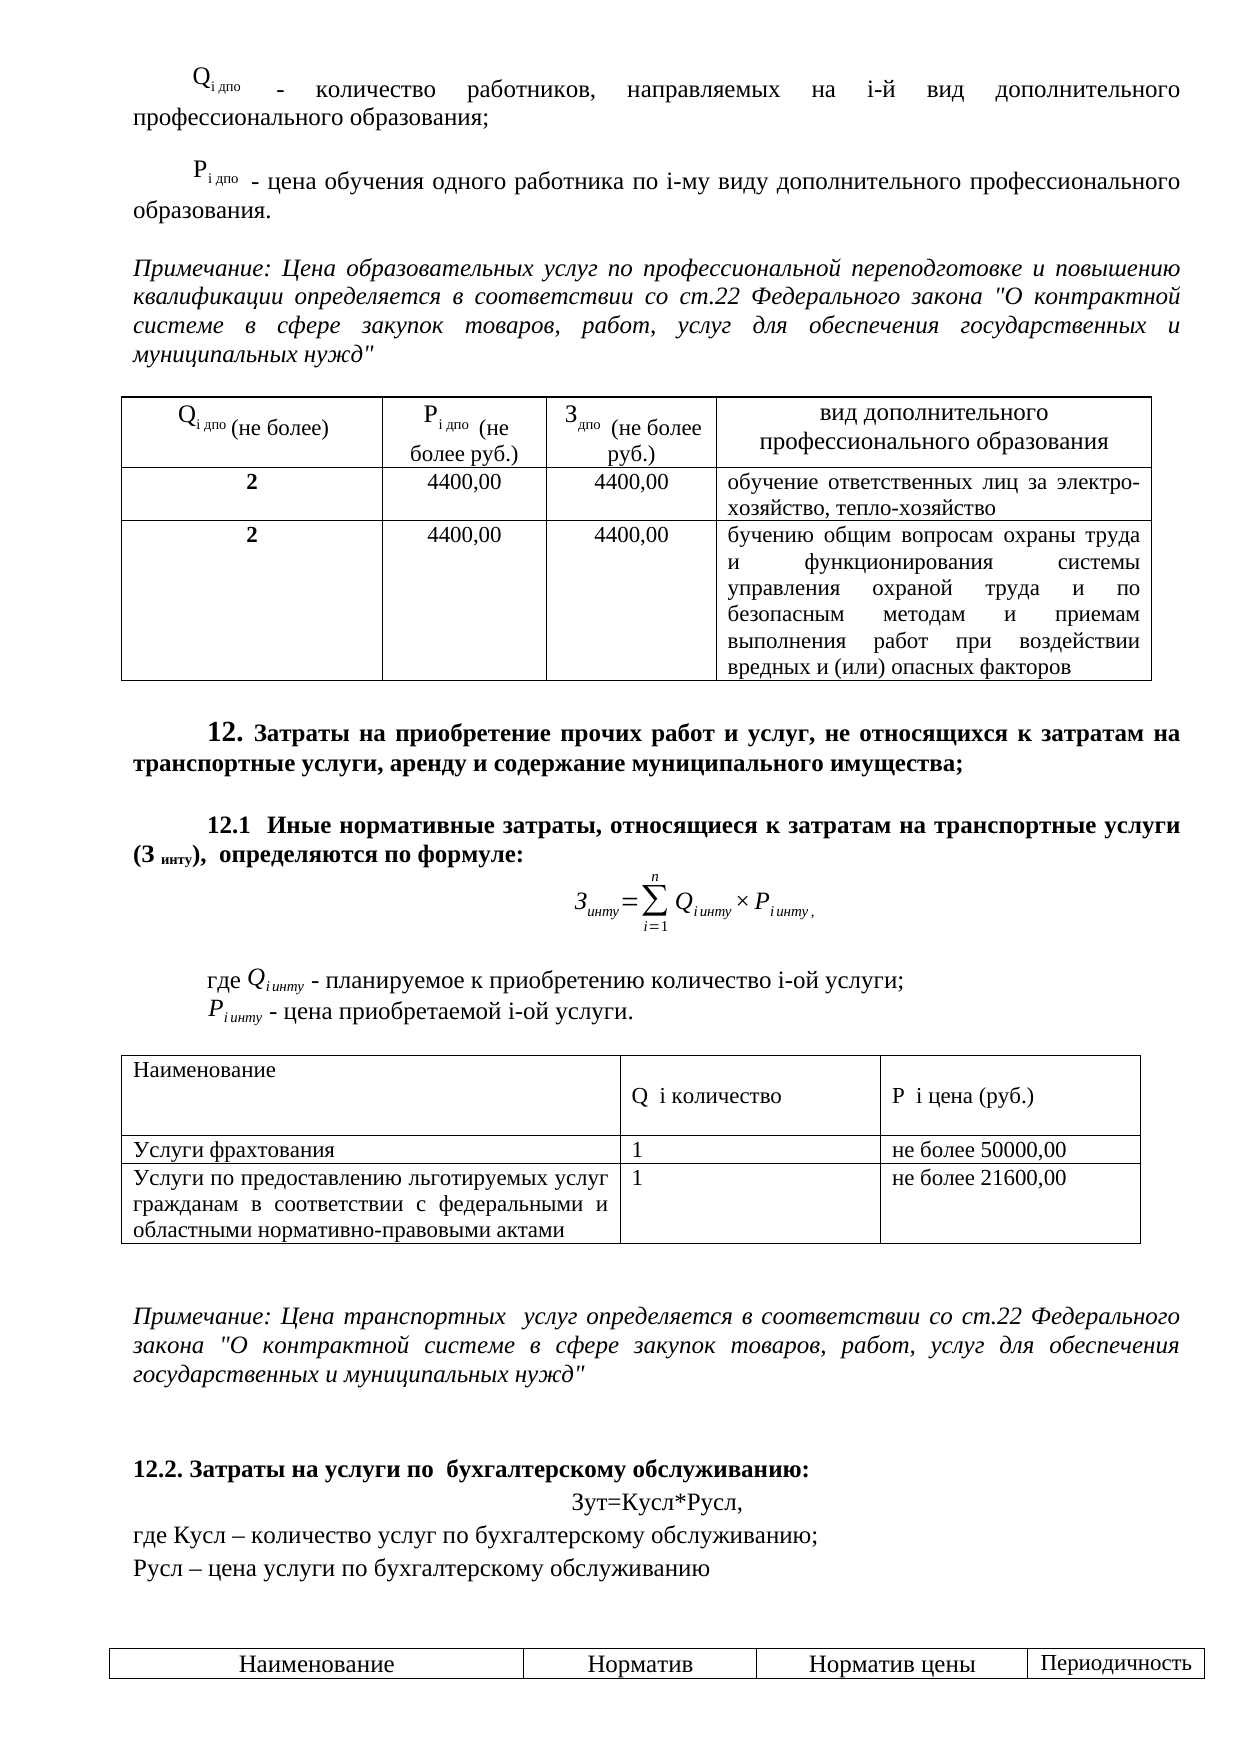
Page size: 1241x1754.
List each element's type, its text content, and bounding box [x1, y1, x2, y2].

table_header вид дополнительного профессионального образования [717, 398, 1151, 467]
table_header (не более руб.) [383, 398, 546, 467]
table_cell 4400,00 [547, 521, 716, 679]
table_cell 4400,00 [383, 521, 546, 679]
table_cell 4400,00 [547, 468, 716, 520]
text где - планируемое к приобретению количество i-ой услуги; [133, 963, 1181, 995]
text - количество работников, направляемых на i-й вид дополнительного профессионального образования; [133, 59, 1181, 131]
table_header (не более) [122, 398, 382, 467]
text Примечание: Цена транспортных услуг определяется в соответствии со ст.22 Федерального закона "О контрактной системе в сфере закупок товаров, работ, услуг для обеспечения государственных и муниципальных нужд" [133, 1301, 1181, 1387]
table_header Наименование [122, 1056, 620, 1135]
table_cell Услуги по предоставлению льготируемых услуг гражданам в соответствии с федеральными и областными нормативно-правовыми актами [122, 1164, 620, 1243]
table_cell Услуги фрахтования [122, 1136, 620, 1162]
table_header Наименование [110, 1649, 523, 1678]
table_cell не более 21600,00 [881, 1164, 1140, 1243]
text Примечание: Цена образовательных услуг по профессиональной переподготовке и повышению квалификации определяется в соответствии со ст.22 Федерального закона "О контрактной системе в сфере закупок товаров, работ, услуг для обеспечения государственных и муниципальных нужд" [133, 253, 1181, 368]
text 12. Затраты на приобретение прочих работ и услуг, не относящихся к затратам на транспортные услуги, аренду и содержание муниципального имущества; [133, 714, 1181, 776]
text 12.2. Затраты на услуги по бухгалтерскому обслуживанию: [133, 1454, 1181, 1483]
table_cell не более 50000,00 [881, 1136, 1140, 1162]
table_header (не более руб.) [547, 398, 716, 467]
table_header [524, 1649, 756, 1678]
table_cell обучение ответственных лиц за электро-хозяйство, тепло-хозяйство [717, 468, 1151, 520]
table_header Периодичность [1028, 1649, 1204, 1678]
table_cell 1 [621, 1136, 880, 1162]
table_header Q i количество [621, 1056, 880, 1135]
table_cell 2 [122, 468, 382, 520]
text где Кусл – количество услуг по бухгалтерскому обслуживанию; [133, 1521, 1181, 1549]
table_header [757, 1649, 1027, 1678]
table_header P i цена (руб.) [881, 1056, 1140, 1135]
text 12.1 Иные нормативные затраты, относящиеся к затратам на транспортные услуги (З инту), определяются по формуле: [133, 810, 1181, 867]
table_cell 2 [122, 521, 382, 679]
text - цена приобретаемой i-ой услуги. [133, 995, 1181, 1026]
text Русл – цена услуги по бухгалтерскому обслуживанию [133, 1553, 1181, 1582]
text Зут=Кусл*Русл, [133, 1487, 1181, 1516]
text - цена обучения одного работника по i-му виду дополнительного профессионального образования. [133, 152, 1181, 224]
table_cell бучению общим вопросам охраны труда и функционирования системы управления охраной труда и по безопасным методам и приемам выполнения работ при воздействии вредных и (или) опасных факторов [717, 521, 1151, 679]
table_cell 4400,00 [383, 468, 546, 520]
table_cell 1 [621, 1164, 880, 1243]
